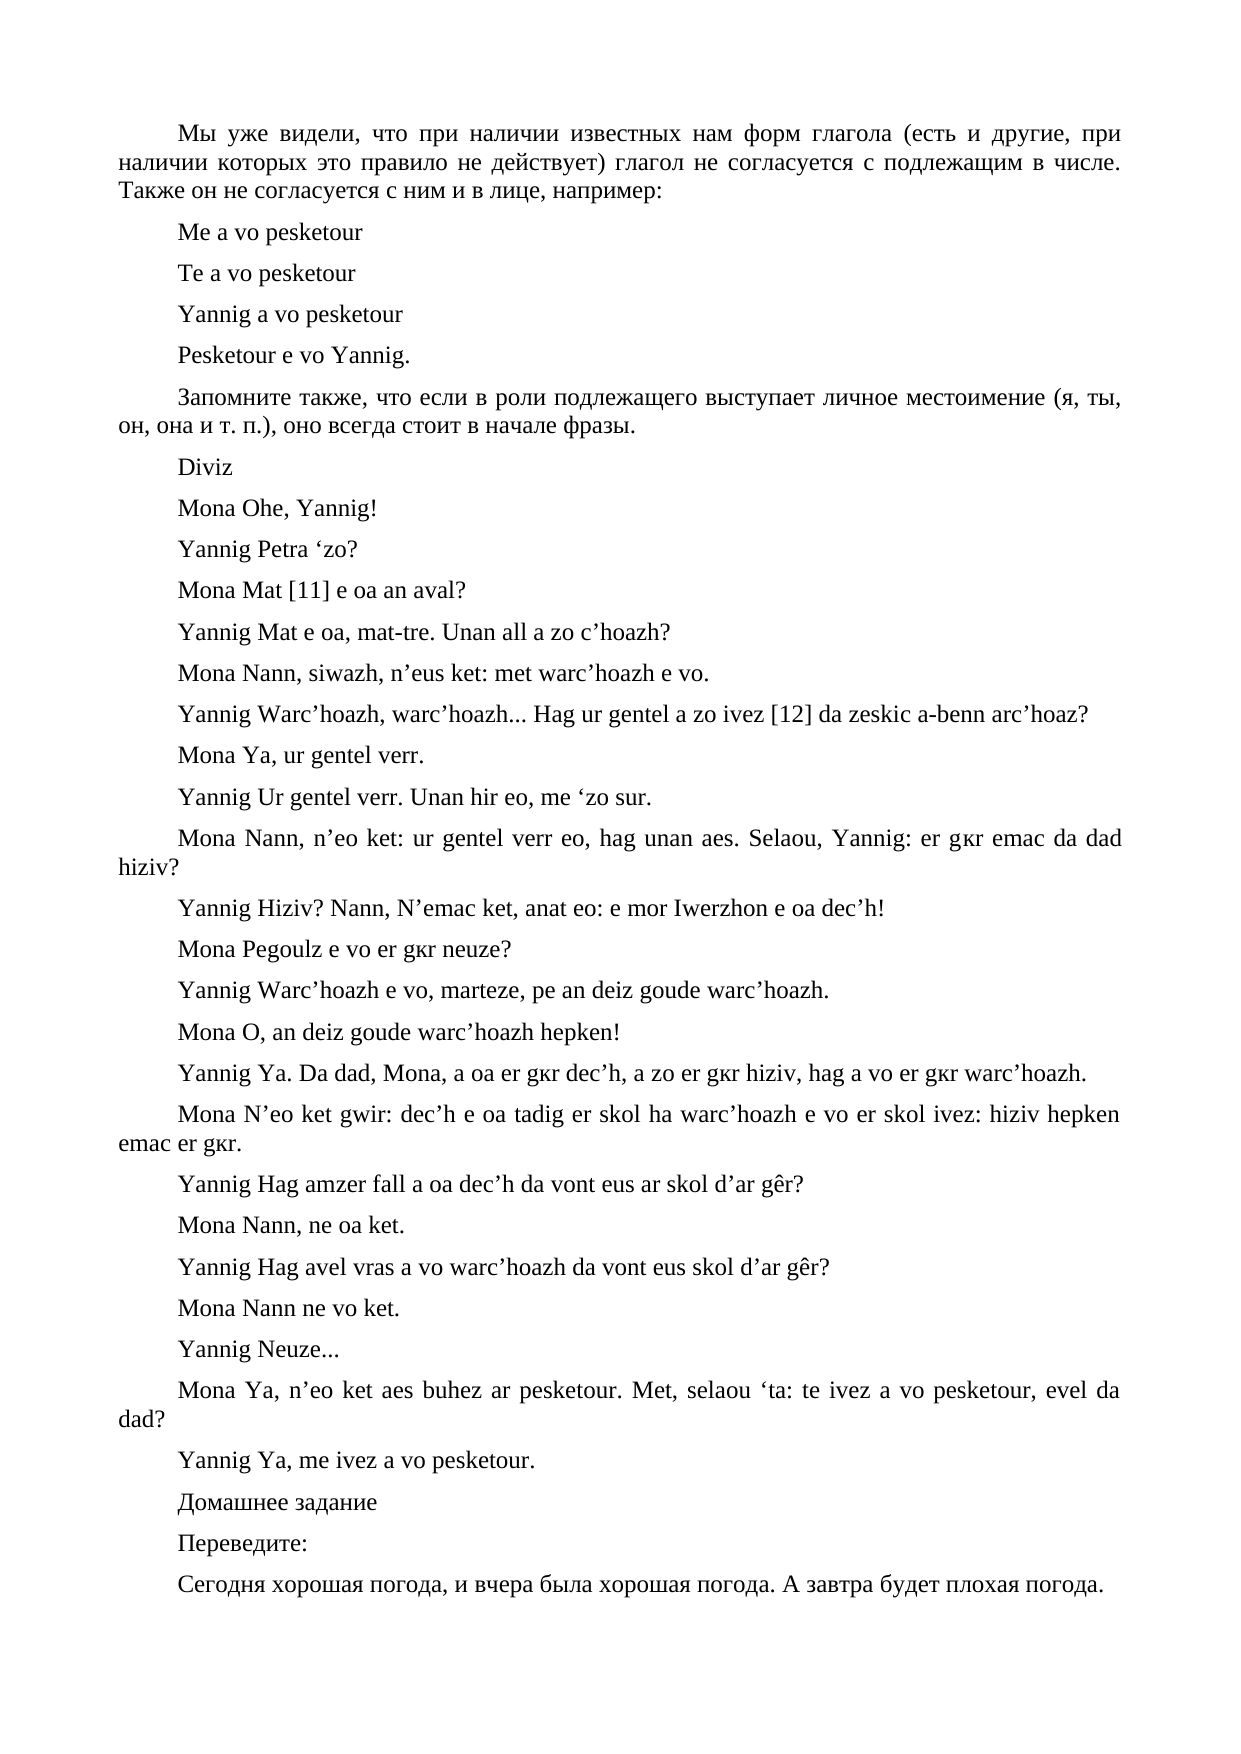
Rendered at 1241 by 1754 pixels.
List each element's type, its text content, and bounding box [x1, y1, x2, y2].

text Домашнее задание [118, 1487, 1122, 1516]
text Mona O, an deiz goude warc’hoazh hepken! [118, 1017, 1122, 1046]
text Mona Pegoulz e vo er gкr neuze? [118, 934, 1122, 963]
text Yannig Neuze... [118, 1334, 1122, 1363]
text Yannig Hag amzer fall a oa dec’h da vont eus ar skol d’ar gêr? [118, 1169, 1122, 1198]
text Mona Ohe, Yannig! [118, 493, 1122, 522]
text Pesketour e vo Yannig. [118, 341, 1122, 369]
text Yannig Hiziv? Nann, N’emaс ket, anat eo: e mor Iwerzhon e oa dec’h! [118, 893, 1122, 922]
text Yannig Mat e oa, mat-tre. Unan all a zo c’hoazh? [118, 617, 1122, 646]
text Переведите: [118, 1528, 1122, 1557]
text Yannig Warc’hoazh e vo, marteze, pe an deiz goude warc’hoazh. [118, 976, 1122, 1004]
text Yannig Ya, me ivez a vo pesketour. [118, 1446, 1122, 1474]
text Yannig Petra ‘zo? [118, 534, 1122, 563]
text Yannig Ya. Da dad, Mona, a oa er gкr dec’h, a zo er gкr hiziv, hag a vo er gкr warc’hoazh. [118, 1058, 1122, 1087]
text Mona Mat [11] e oa an aval? [118, 576, 1122, 604]
text Запомните также, что если в роли подлежащего выступает личное местоимение (я, ты, он, она и т. п.), оно всегда стоит в начале фразы. [118, 382, 1122, 439]
text Yannig Ur gentel verr. Unan hir eo, me ‘zo sur. [118, 782, 1122, 811]
text Mona Nann, siwazh, n’eus ket: met warc’hoazh e vo. [118, 658, 1122, 687]
text Mona Ya, ur gentel verr. [118, 741, 1122, 769]
text Mona Ya, n’eo ket aes buhez ar pesketour. Met, selaou ‘ta: te ivez a vo pesketour, evel da dad? [118, 1376, 1122, 1433]
text Diviz [118, 452, 1122, 481]
text Yannig Warc’hoazh, warc’hoazh... Hag ur gentel a zo ivez [12] da zeskiс a-benn arc’hoaz? [118, 699, 1122, 728]
text Mona Nann, n’eo ket: ur gentel verr eo, hag unan aes. Selaou, Yannig: er gкr emaс da dad hiziv? [118, 823, 1122, 881]
text Mona N’eo ket gwir: dec’h e oa tadig er skol ha warc’hoazh e vo er skol ivez: hiziv hepken emaс er gкr. [118, 1099, 1122, 1157]
text Мы уже видели, что при наличии известных нам форм глагола (есть и другие, при наличии которых это правило не действует) глагол не согласуется с подлежащим в числе. Также он не согласуется с ним и в лице, например: [118, 118, 1122, 204]
text Te a vo pesketour [118, 258, 1122, 287]
text Mona Nann ne vo ket. [118, 1293, 1122, 1322]
text Yannig a vo pesketour [118, 299, 1122, 328]
text Me a vo pesketour [118, 217, 1122, 246]
text Yannig Hag avel vras a vo warc’hoazh da vont eus skol d’ar gêr? [118, 1252, 1122, 1281]
text Mona Nann, ne oa ket. [118, 1211, 1122, 1239]
text Сегодня хорошая погода, и вчера была хорошая погода. А завтра будет плохая погода. [118, 1569, 1122, 1598]
